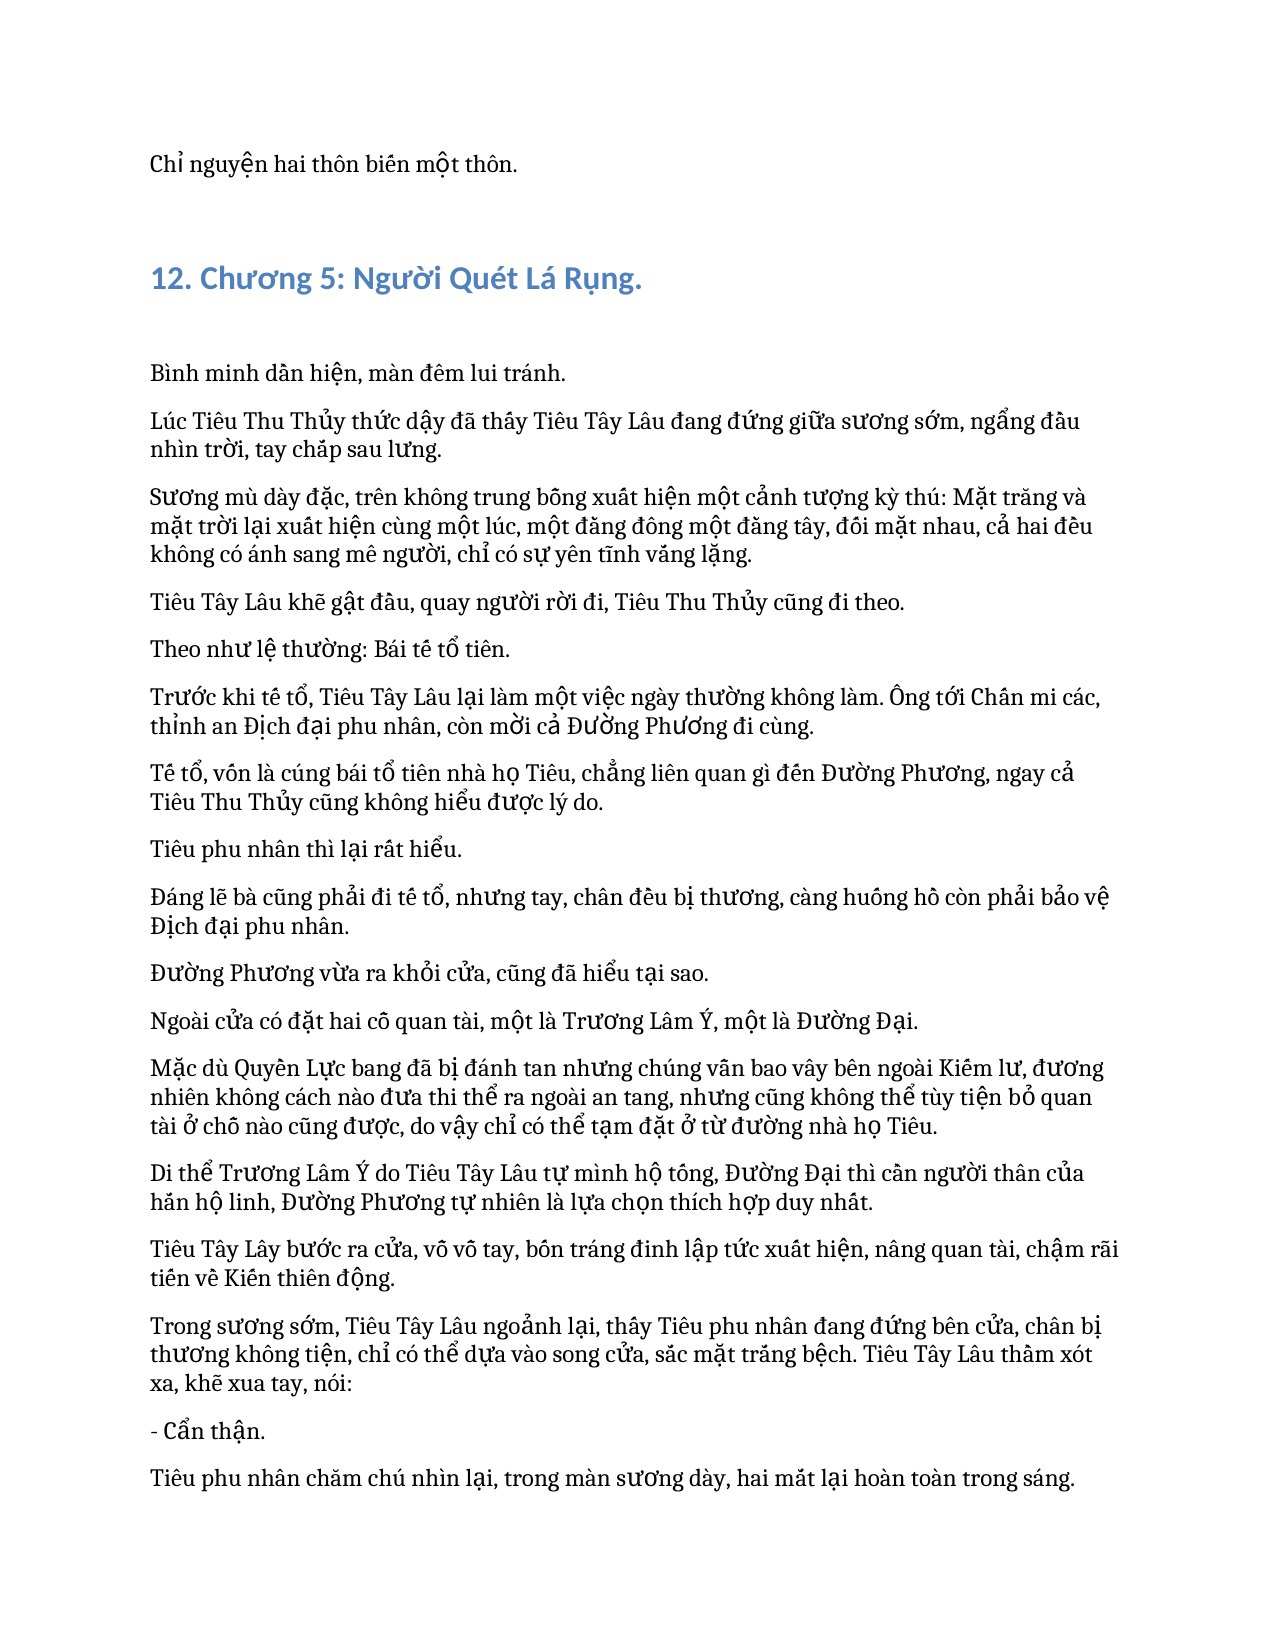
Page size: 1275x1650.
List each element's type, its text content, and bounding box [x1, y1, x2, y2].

text Tiêu Tây Lây bước ra cửa, vỗ vỗ tay, bốn tráng đinh lập tức xuất hiện, nâng quan tài, chậm rãi tiến về Kiến thiên động. [150, 1235, 1125, 1293]
text Sương mù dày đặc, trên không trung bỗng xuất hiện một cảnh tượng kỳ thú: Mặt trăng và mặt trời lại xuất hiện cùng một lúc, một đằng đông một đằng tây, đối mặt nhau, cả hai đều không có ánh sang mê người, chỉ có sự yên tĩnh vắng lặng. [150, 483, 1125, 569]
text Tế tổ, vốn là cúng bái tổ tiên nhà họ Tiêu, chẳng liên quan gì đến Đường Phương, ngay cả Tiêu Thu Thủy cũng không hiểu được lý do. [150, 759, 1125, 817]
text - Cẩn thận. [150, 1417, 1125, 1445]
text Tiêu phu nhân chăm chú nhìn lại, trong màn sương dày, hai mắt lại hoàn toàn trong sáng. [150, 1464, 1125, 1493]
text Bình minh dần hiện, màn đêm lui tránh. [150, 302, 1125, 388]
text Đường Phương vừa ra khỏi cửa, cũng đã hiểu tại sao. [150, 959, 1125, 988]
text Trước khi tế tổ, Tiêu Tây Lâu lại làm một việc ngày thường không làm. Ông tới Chấn mi các, thỉnh an Địch đại phu nhân, còn mời cả Đường Phương đi cùng. [150, 683, 1125, 740]
text Chỉ nguyện hai thôn biến một thôn. [150, 150, 1125, 236]
text Đáng lẽ bà cũng phải đi tế tổ, nhưng tay, chân đều bị thương, càng huống hồ còn phải bảo vệ Địch đại phu nhân. [150, 883, 1125, 940]
text Theo như lệ thường: Bái tế tổ tiên. [150, 635, 1125, 664]
text Mặc dù Quyền Lực bang đã bị đánh tan nhưng chúng vẫn bao vây bên ngoài Kiếm lư, đương nhiên không cách nào đưa thi thể ra ngoài an tang, nhưng cũng không thể tùy tiện bỏ quan tài ở chỗ nào cũng được, do vậy chỉ có thể tạm đặt ở từ đường nhà họ Tiêu. [150, 1054, 1125, 1140]
text Trong sương sớm, Tiêu Tây Lâu ngoảnh lại, thấy Tiêu phu nhân đang đứng bên cửa, chân bị thương không tiện, chỉ có thể dựa vào song cửa, sắc mặt trắng bệch. Tiêu Tây Lâu thầm xót xa, khẽ xua tay, nói: [150, 1312, 1125, 1398]
text Lúc Tiêu Thu Thủy thức dậy đã thấy Tiêu Tây Lâu đang đứng giữa sương sớm, ngẩng đầu nhìn trời, tay chắp sau lưng. [150, 407, 1125, 464]
text Tiêu phu nhân thì lại rất hiểu. [150, 835, 1125, 864]
subtitle 12. Chương 5: Người Quét Lá Rụng. [150, 257, 1125, 298]
text Di thể Trương Lâm Ý do Tiêu Tây Lâu tự mình hộ tống, Đường Đại thì cần người thân của hắn hộ linh, Đường Phương tự nhiên là lựa chọn thích hợp duy nhất. [150, 1159, 1125, 1217]
text Ngoài cửa có đặt hai cỗ quan tài, một là Trương Lâm Ý, một là Đường Đại. [150, 1007, 1125, 1035]
text Tiêu Tây Lâu khẽ gật đầu, quay người rời đi, Tiêu Thu Thủy cũng đi theo. [150, 588, 1125, 617]
